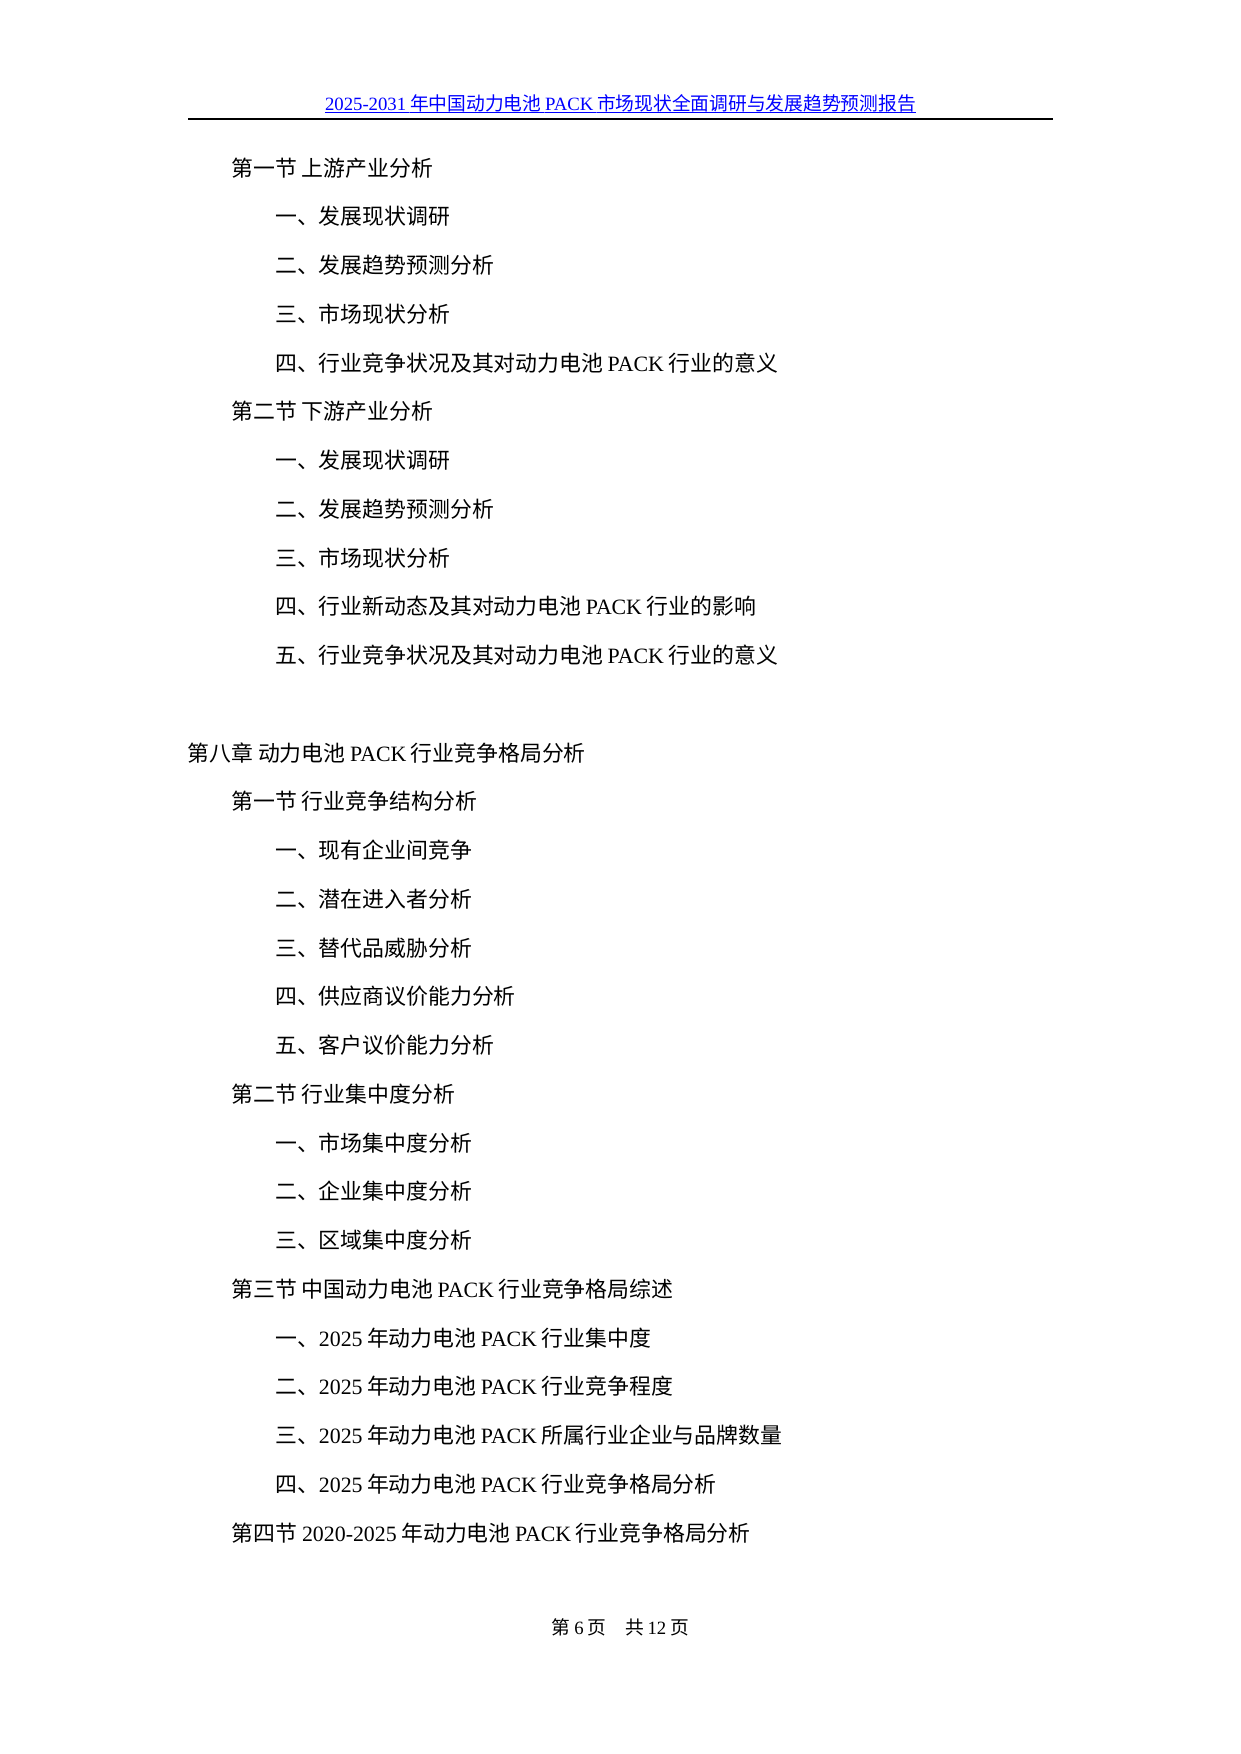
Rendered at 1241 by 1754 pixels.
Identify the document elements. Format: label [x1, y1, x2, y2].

text [187, 150, 1053, 1548]
